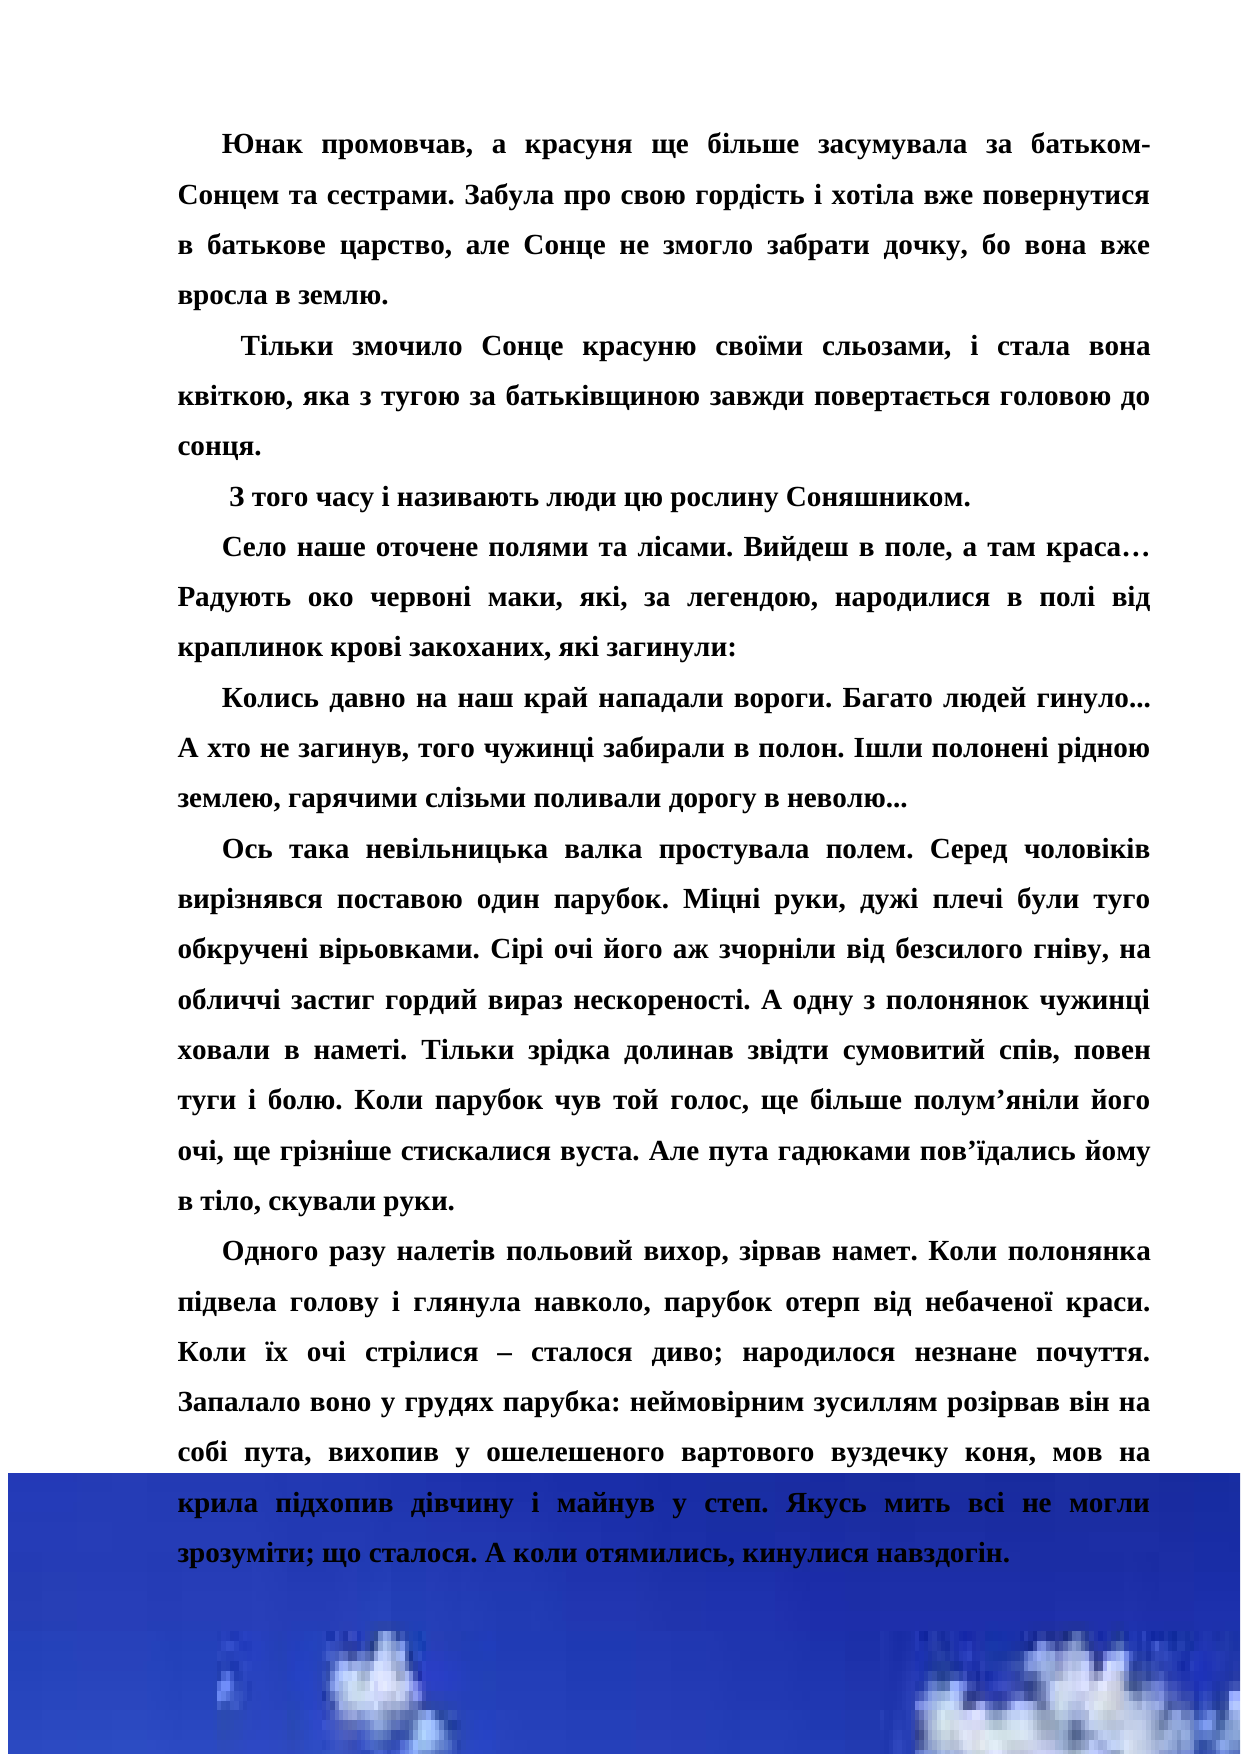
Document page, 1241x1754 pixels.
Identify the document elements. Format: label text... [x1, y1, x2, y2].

text Колись давно на наш край нападали вороги. Багато людей гинуло... А хто не загинув, того чужинці забирали в полон. Ішли полонені рідною землею, гарячими слізьми поливали дорогу в неволю... [177, 680, 1152, 814]
text Село наше оточене полями та лісами. Вийдеш в поле, а там краса… Радують око червоні маки, які, за легендою, народилися в полі від краплинок крові закоханих, які загинули: [177, 529, 1152, 663]
text Юнак промовчав, а красуня ще більше засумувала за батьком-Сонцем та сестрами. Забула про свою гордість і хотіла вже повернутися в батькове царство, але Сонце не змогло забрати дочку, бо вона вже вросла в землю. [177, 126, 1152, 311]
text Ось така невільницька валка простувала полем. Серед чоловіків вирізнявся поставою один парубок. Міцні руки, дужі плечі були туго обкручені вірьовками. Сірі очі його аж зчорніли від безсилого гніву, на обличчі застиг гордий вираз нескореності. А одну з полонянок чужинці ховали в наметі. Тільки зрідка долинав звідти сумовитий спів, повен туги і болю. Коли парубок чув той голос, ще більше полум’яніли його очі, ще грізніше стискалися вуста. Але пута гадюками пов’їдались йому в тіло, скували руки. [177, 831, 1152, 1217]
text З того часу і називають люди цю рослину Соняшником. [177, 479, 1152, 512]
text Одного разу налетів польовий вихор, зірвав намет. Коли полонянка підвела голову і глянула навколо, парубок отерп від небаченої краси. Коли їх очі стрілися – сталося диво; народилося незнане почуття. Запалало воно у грудях парубка: неймовірним зусиллям розірвав він на собі пута, вихопив у ошелешеного вартового вуздечку коня, мов на крила підхопив дівчину і майнув у степ. Якусь мить всі не могли зрозуміти; що сталося. А коли отямились, кинулися навздогін. [177, 1233, 1152, 1569]
picture [8, 1473, 1241, 1754]
text Тільки змочило Сонце красуню своїми сльозами, і стала вона квіткою, яка з тугою за батьківщиною завжди повертається головою до сонця. [177, 328, 1152, 462]
